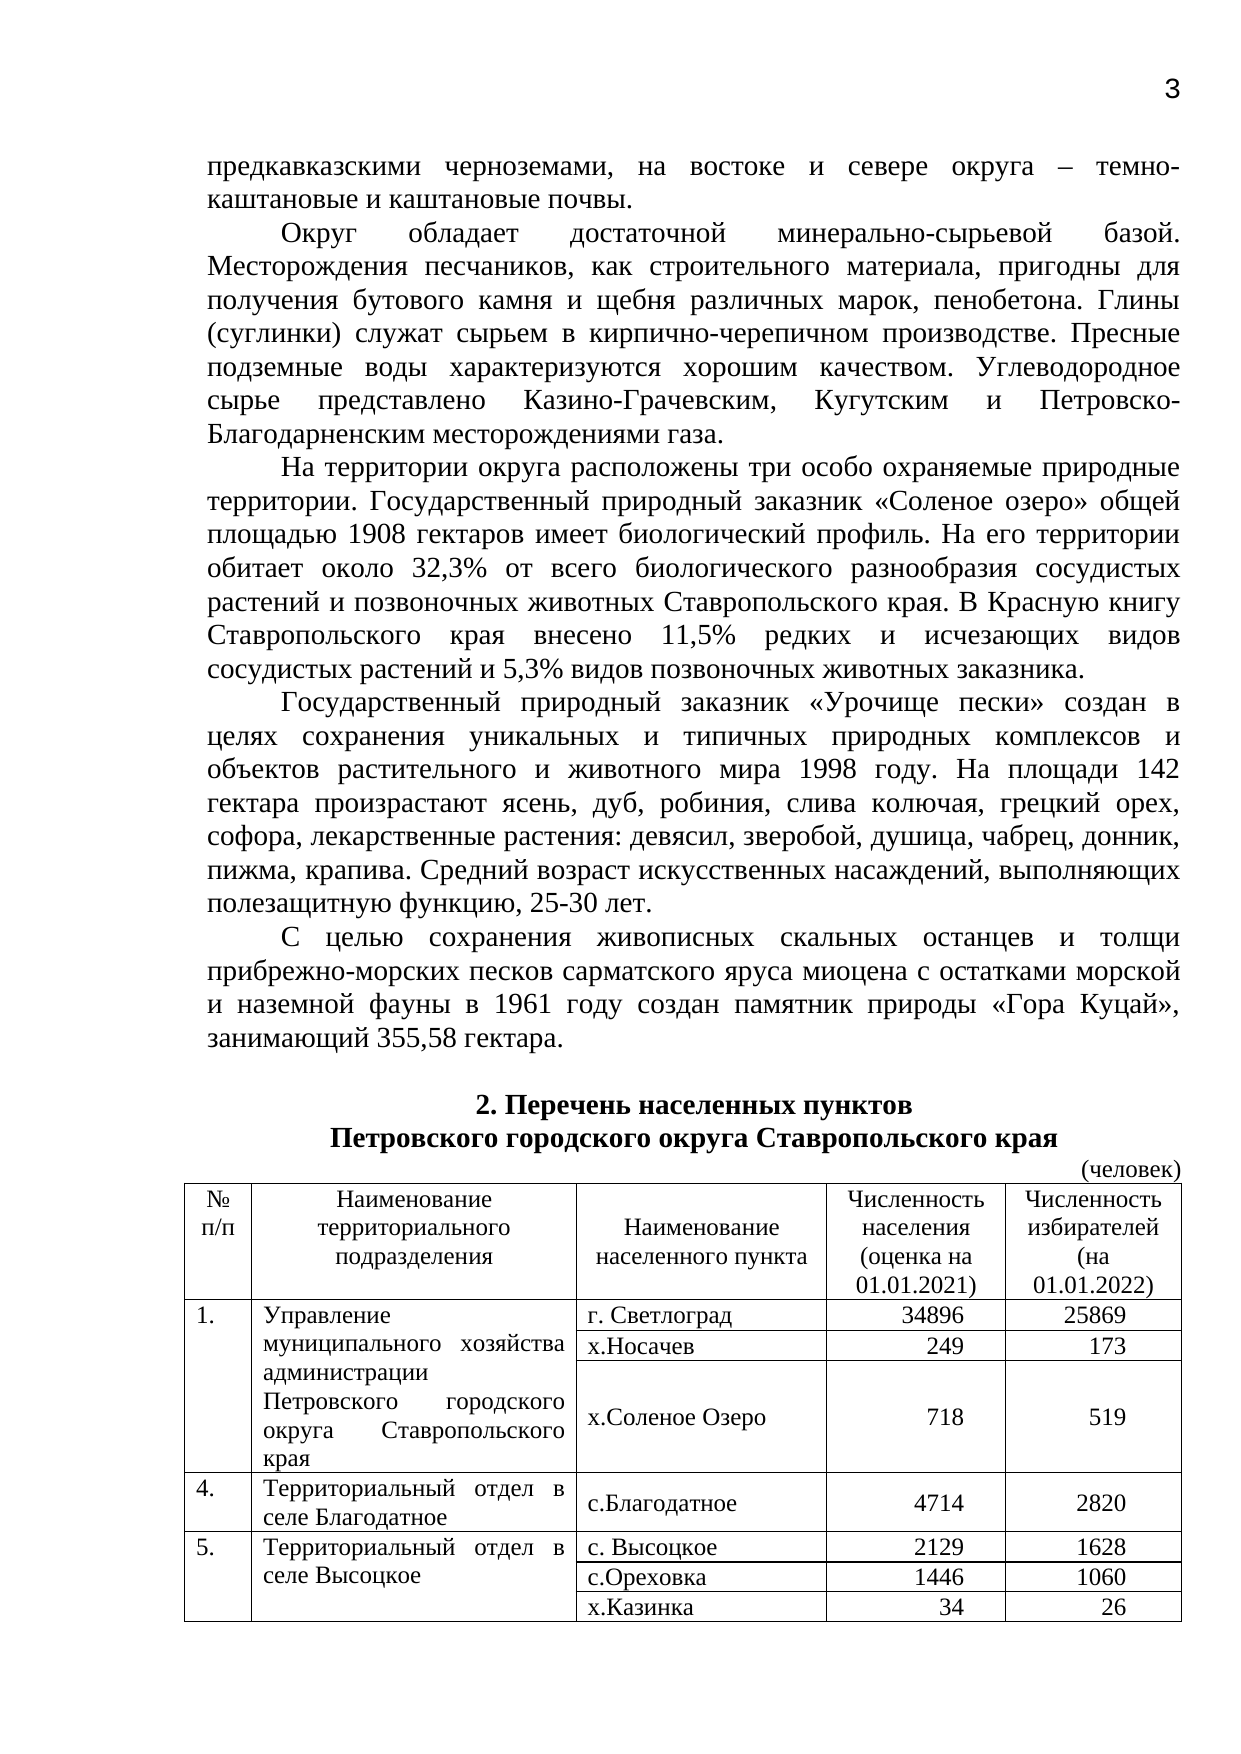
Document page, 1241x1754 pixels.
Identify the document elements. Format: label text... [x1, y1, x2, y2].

table_cell [827, 1300, 852, 1330]
table_cell [1137, 1473, 1181, 1531]
table_cell 2129 [852, 1532, 975, 1561]
table_cell 34896 [852, 1300, 975, 1330]
table_cell [975, 1532, 1005, 1561]
table_cell [1137, 1300, 1181, 1330]
table_cell [827, 1361, 852, 1472]
table_cell 34 [852, 1592, 975, 1621]
table_cell 26 [1039, 1592, 1137, 1621]
table_cell [827, 1473, 852, 1531]
table_cell [1006, 1300, 1038, 1330]
table_cell [975, 1592, 1005, 1621]
text (человек) [207, 1154, 1181, 1183]
table_cell [975, 1300, 1005, 1330]
list 2. Перечень населенных пунктов [207, 1087, 1181, 1120]
table_cell [975, 1473, 1005, 1531]
table_header Численность населения (оценка на 01.01.2021) [827, 1184, 1005, 1299]
table_cell [1006, 1331, 1038, 1360]
table_cell [185, 1300, 251, 1472]
table_cell с. Высоцкое [577, 1532, 826, 1561]
table_cell [1006, 1563, 1038, 1591]
table_cell [827, 1563, 852, 1591]
table_header Наименование территориального подразделения [252, 1184, 576, 1299]
table_cell 249 [852, 1331, 975, 1360]
table_cell Управление муниципального хозяйства администрации Петровского городского округа Ставропольского края [252, 1300, 576, 1472]
table_cell с.Благодатное [577, 1473, 826, 1531]
list Петровского городского округа Ставропольского края [207, 1120, 1181, 1154]
table_cell [1006, 1592, 1038, 1621]
table_cell Территориальный отдел в селе Высоцкое [252, 1532, 576, 1621]
table_cell г. Светлоград [577, 1300, 826, 1330]
table_cell [827, 1532, 852, 1561]
table_cell [1137, 1361, 1181, 1472]
table_cell 2820 [1039, 1473, 1137, 1531]
text Государственный природный заказник «Урочище пески» создан в целях сохранения уникальных и типичных природных комплексов и объектов растительного и животного мира 1998 году. На площади 142 гектара произрастают ясень, дуб, робиния, слива колючая, грецкий орех, софора, лекарственные растения: девясил, зверобой, душица, чабрец, донник, пижма, крапива. Средний возраст искусственных насаждений, выполняющих полезащитную функцию, 25-30 лет. [207, 684, 1181, 919]
table_header Численность избирателей (на 01.01.2022) [1006, 1184, 1181, 1299]
table_cell [1006, 1473, 1038, 1531]
table_cell [185, 1473, 251, 1531]
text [207, 148, 1181, 215]
table_cell 519 [1039, 1361, 1137, 1472]
table_cell 173 [1039, 1331, 1137, 1360]
table_cell 1060 [1039, 1563, 1137, 1591]
table_cell [1006, 1532, 1038, 1561]
table_cell [1006, 1361, 1038, 1472]
table_cell [975, 1331, 1005, 1360]
table_cell [185, 1532, 251, 1621]
table_cell 718 [852, 1361, 975, 1472]
table_cell 1628 [1039, 1532, 1137, 1561]
text На территории округа расположены три особо охраняемые природные территории. Государственный природный заказник «Соленое озеро» общей площадью 1908 гектаров имеет биологический профиль. На его территории обитает около 32,3% от всего биологического разнообразия сосудистых растений и позвоночных животных Ставропольского края. В Красную книгу Ставропольского края внесено 11,5% редких и исчезающих видов сосудистых растений и 5,3% видов позвоночных животных заказника. [207, 449, 1181, 684]
table_cell [827, 1592, 852, 1621]
text С целью сохранения живописных скальных останцев и толщи прибрежно-морских песков сарматского яруса миоцена с остатками морской и наземной фауны в 1961 году создан памятник природы «Гора Куцай», занимающий 355,58 гектара. [207, 919, 1181, 1053]
table_cell 1446 [852, 1563, 975, 1591]
table_cell Территориальный отдел в селе Благодатное [252, 1473, 576, 1531]
table_cell х.Казинка [577, 1592, 826, 1621]
table_cell 4714 [852, 1473, 975, 1531]
table_cell [1137, 1331, 1181, 1360]
table_cell [975, 1563, 1005, 1591]
table_cell [1137, 1592, 1181, 1621]
table_cell х.Носачев [577, 1331, 826, 1360]
table_header № п/п [185, 1184, 251, 1299]
table_cell [1137, 1563, 1181, 1591]
table_cell [827, 1331, 852, 1360]
table_cell [975, 1361, 1005, 1472]
table_cell 25869 [1039, 1300, 1137, 1330]
table_cell х.Соленое Озеро [577, 1361, 826, 1472]
text Округ обладает достаточной минерально-сырьевой базой. Месторождения песчаников, как строительного материала, пригодны для получения бутового камня и щебня различных марок, пенобетона. Глины (суглинки) служат сырьем в кирпично-черепичном производстве. Пресные подземные воды характеризуются хорошим качеством. Углеводородное сырье представлено Казино-Грачевским, Кугутским и Петровско-Благодарненским месторождениями газа. [207, 215, 1181, 449]
table_cell [1137, 1532, 1181, 1561]
table_cell с.Ореховка [577, 1563, 826, 1591]
table_header Наименование населенного пункта [577, 1184, 826, 1299]
